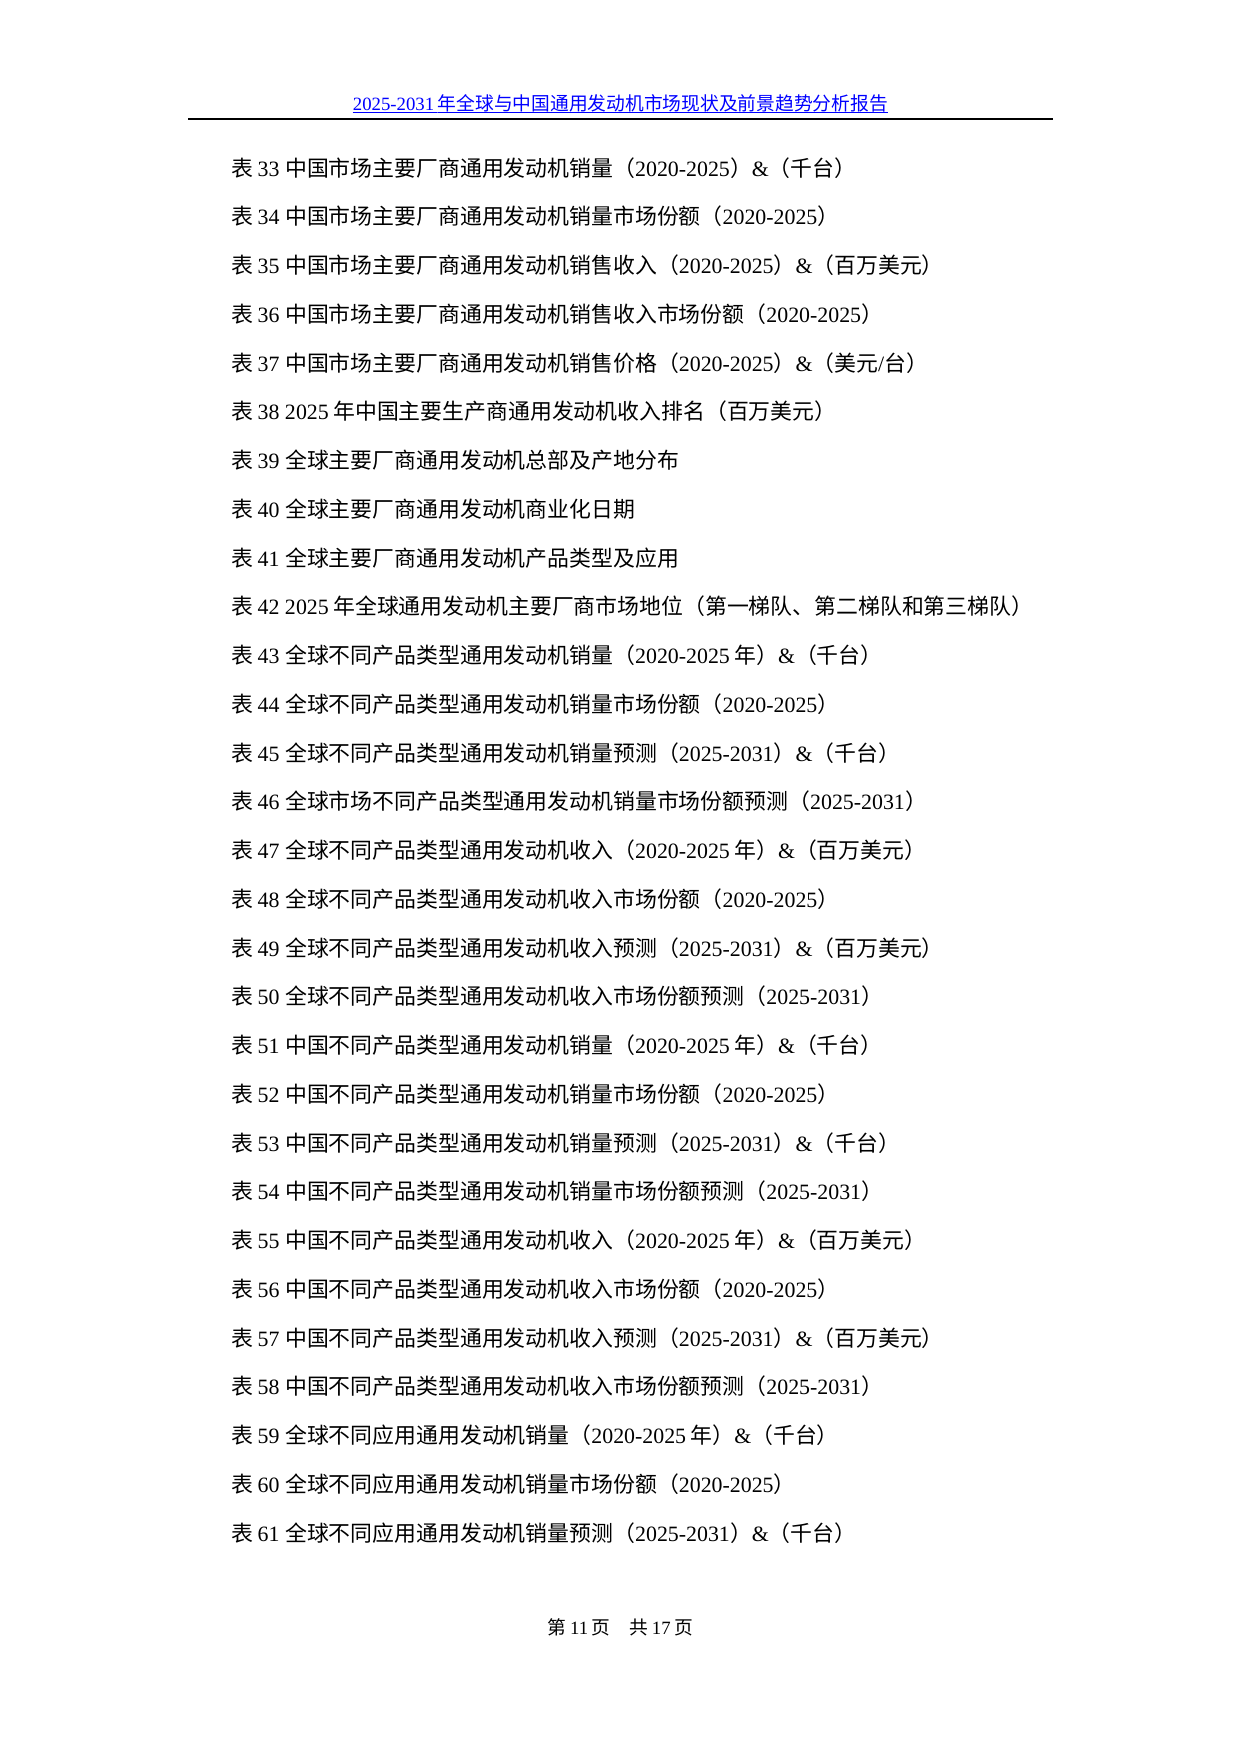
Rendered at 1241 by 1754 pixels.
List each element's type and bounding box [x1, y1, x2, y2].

text [187, 150, 1053, 1548]
